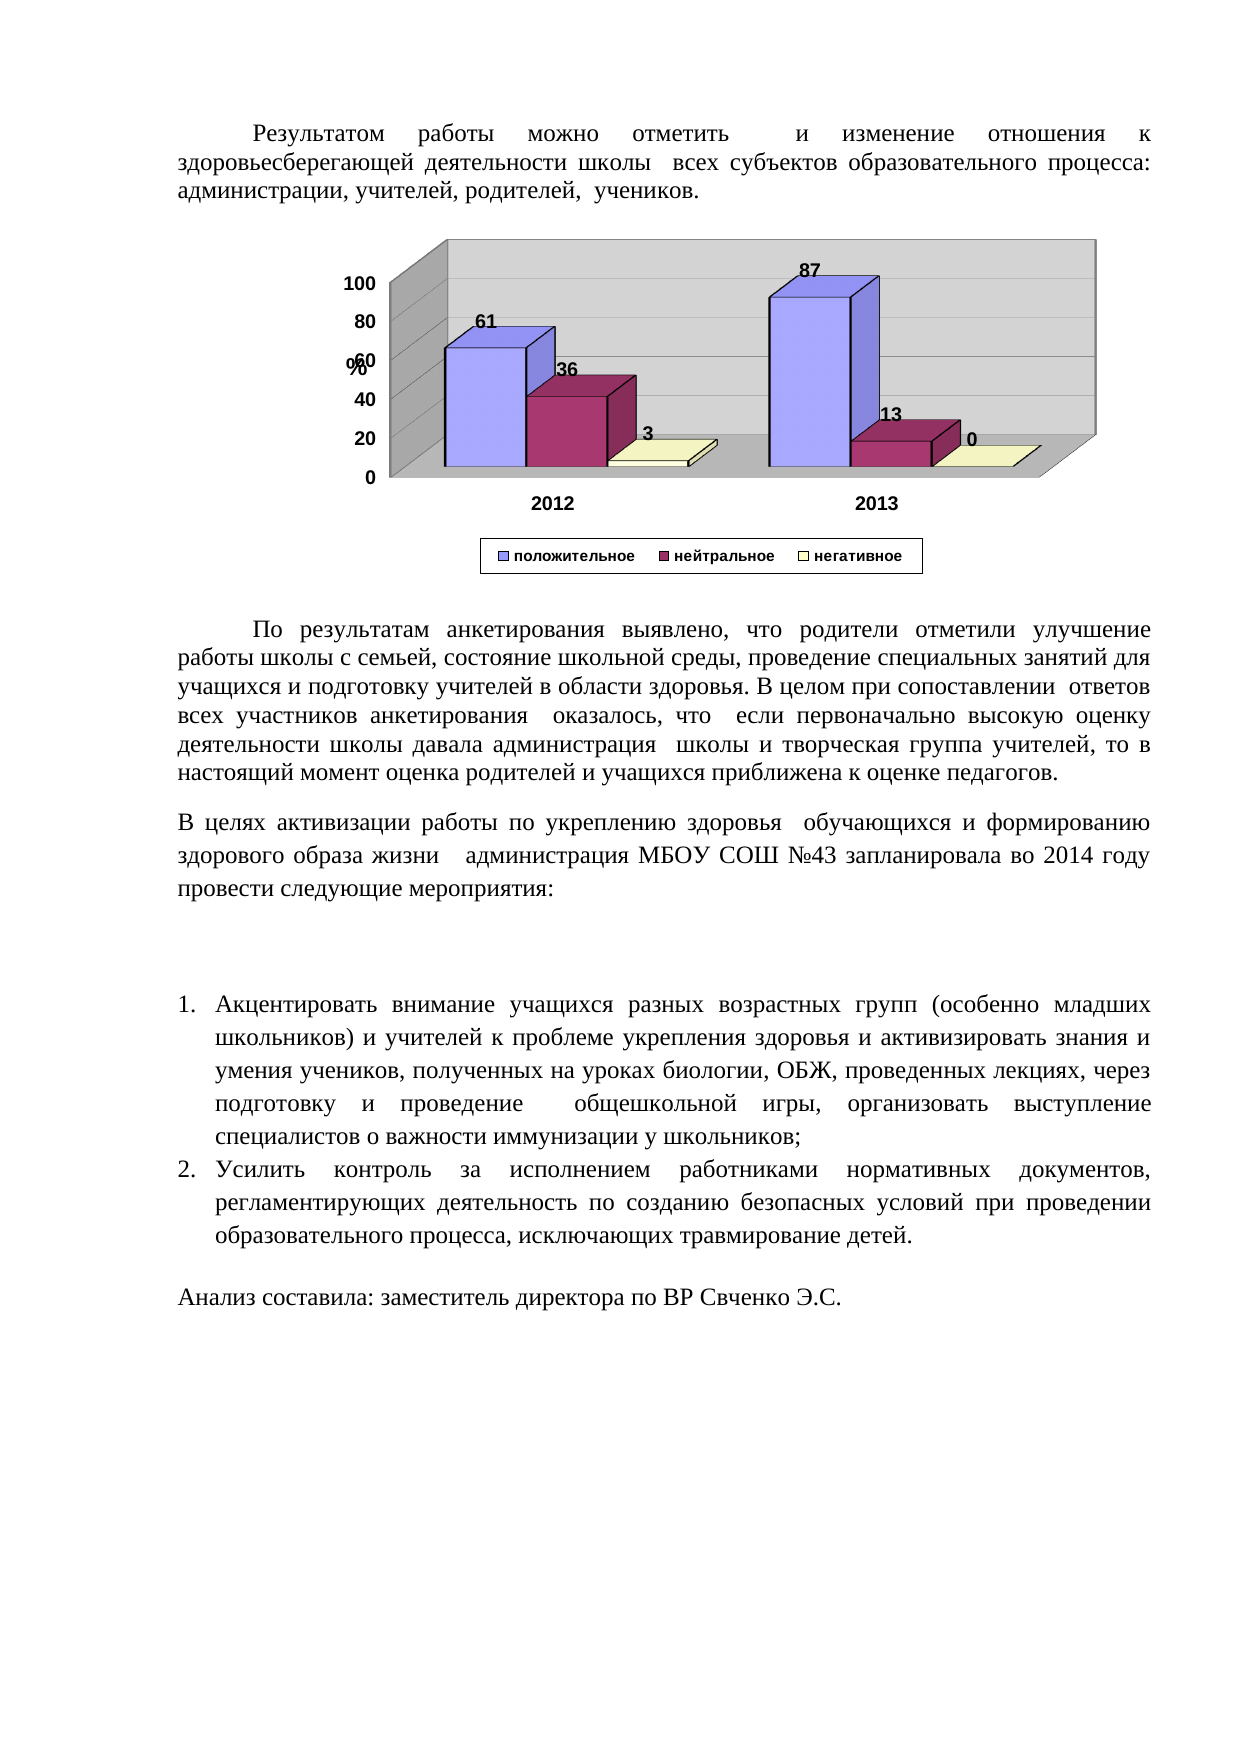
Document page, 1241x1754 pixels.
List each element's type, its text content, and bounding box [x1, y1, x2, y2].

text В целях активизации работы по укреплению здоровья обучающихся и формированию здорового образа жизни администрация МБОУ СОШ №43 запланировала во 2014 году провести следующие мероприятия: [177, 807, 1152, 902]
text По результатам анкетирования выявлено, что родители отметили улучшение работы школы с семьей, состояние школьной среды, проведение специальных занятий для учащихся и подготовку учителей в области здоровья. В целом при сопоставлении ответов всех участников анкетирования оказалось, что если первоначально высокую оценку деятельности школы давала администрация школы и творческая группа учителей, то в настоящий момент оценка родителей и учащихся приближена к оценке педагогов. [177, 614, 1152, 786]
list Усилить контроль за исполнением работниками нормативных документов, регламентирующих деятельность по созданию безопасных условий при проведении образовательного процесса, исключающих травмирование детей. [177, 1154, 1152, 1249]
text Анализ составила: заместитель директора по ВР Свченко Э.С. [177, 1282, 1152, 1311]
text Результатом работы можно отметить и изменение отношения к здоровьесберегающей деятельности школы всех субъектов образовательного процесса: администрации, учителей, родителей, учеников. [177, 118, 1152, 204]
list Акцентировать внимание учащихся разных возрастных групп (особенно младших школьников) и учителей к проблеме укрепления здоровья и активизировать знания и умения учеников, полученных на уроках биологии, ОБЖ, проведенных лекциях, через подготовку и проведение общешкольной игры, организовать выступление специалистов о важности иммунизации у школьников; [177, 989, 1152, 1150]
